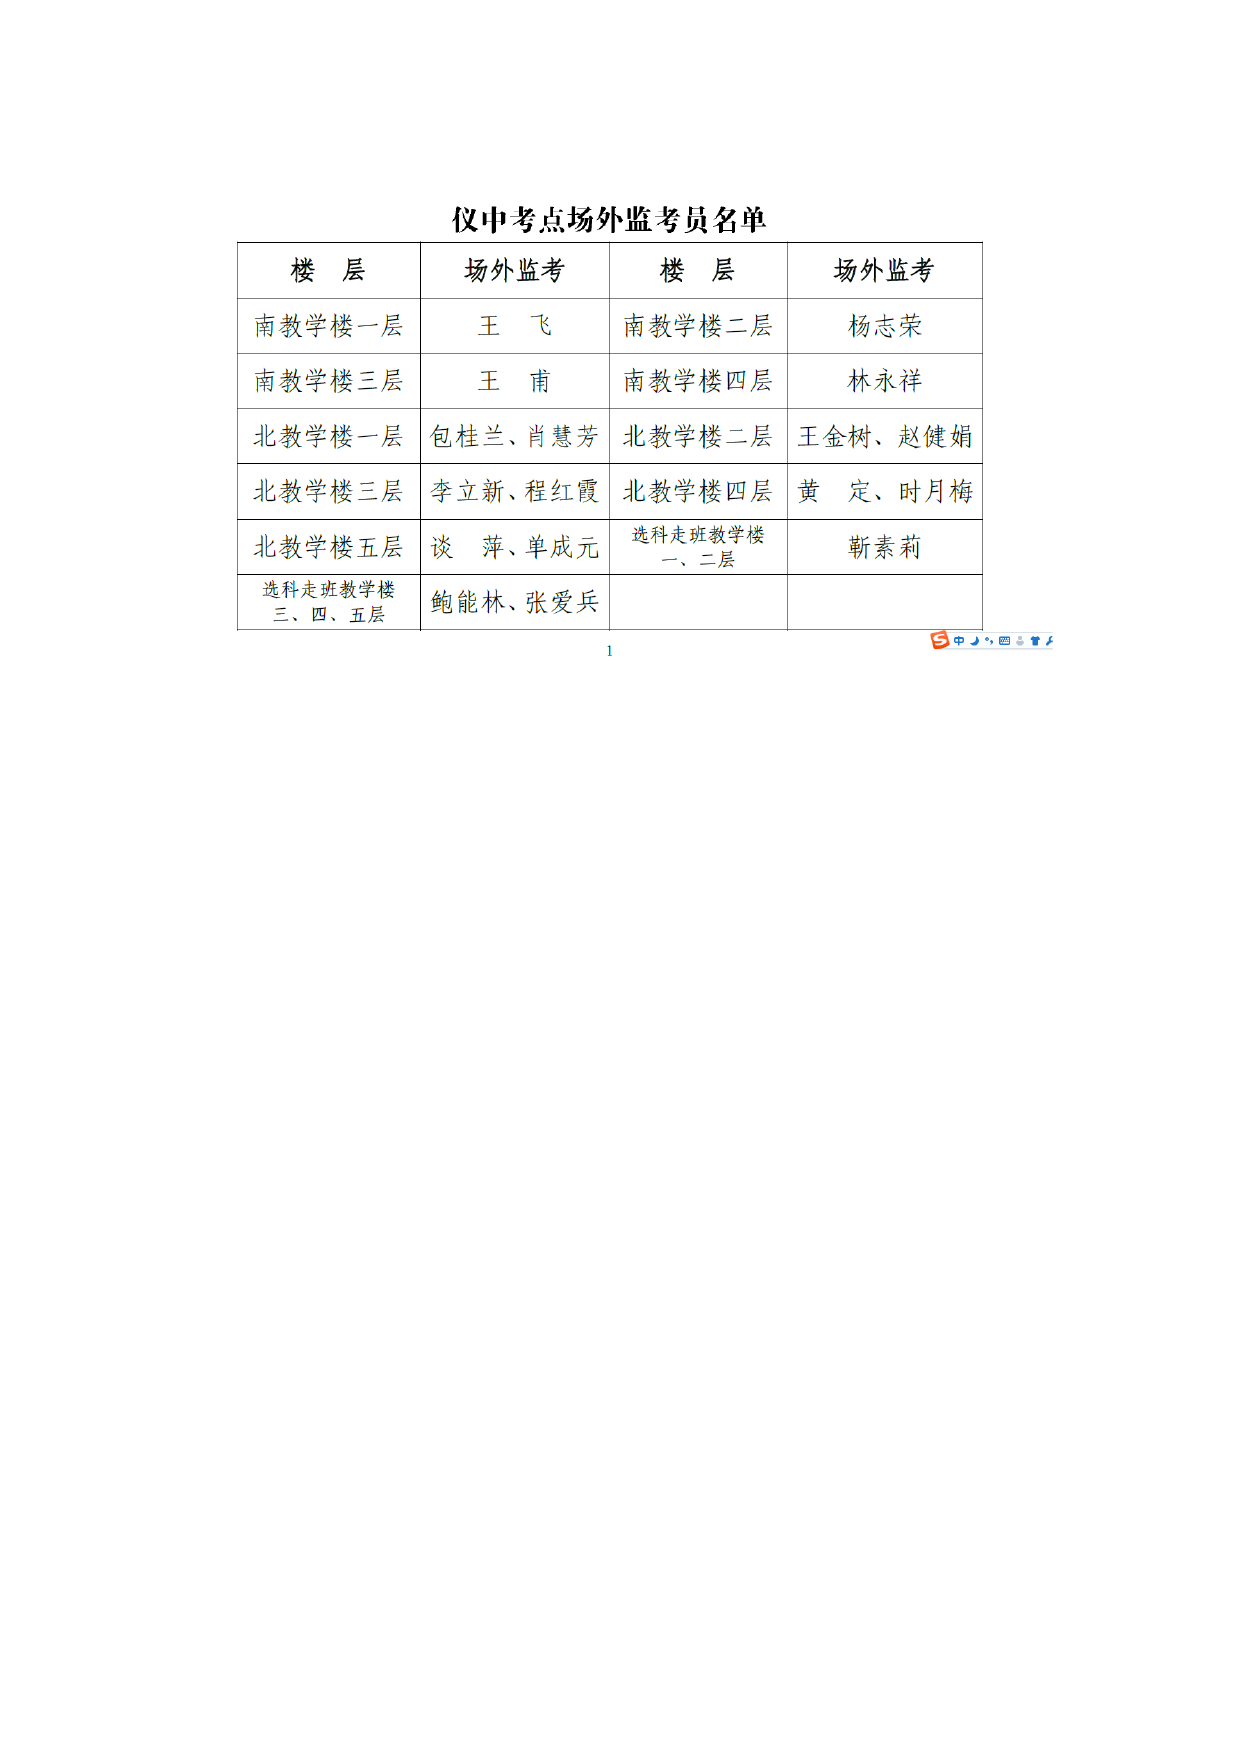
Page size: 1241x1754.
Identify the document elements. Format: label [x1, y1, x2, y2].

picture [187, 162, 1053, 662]
